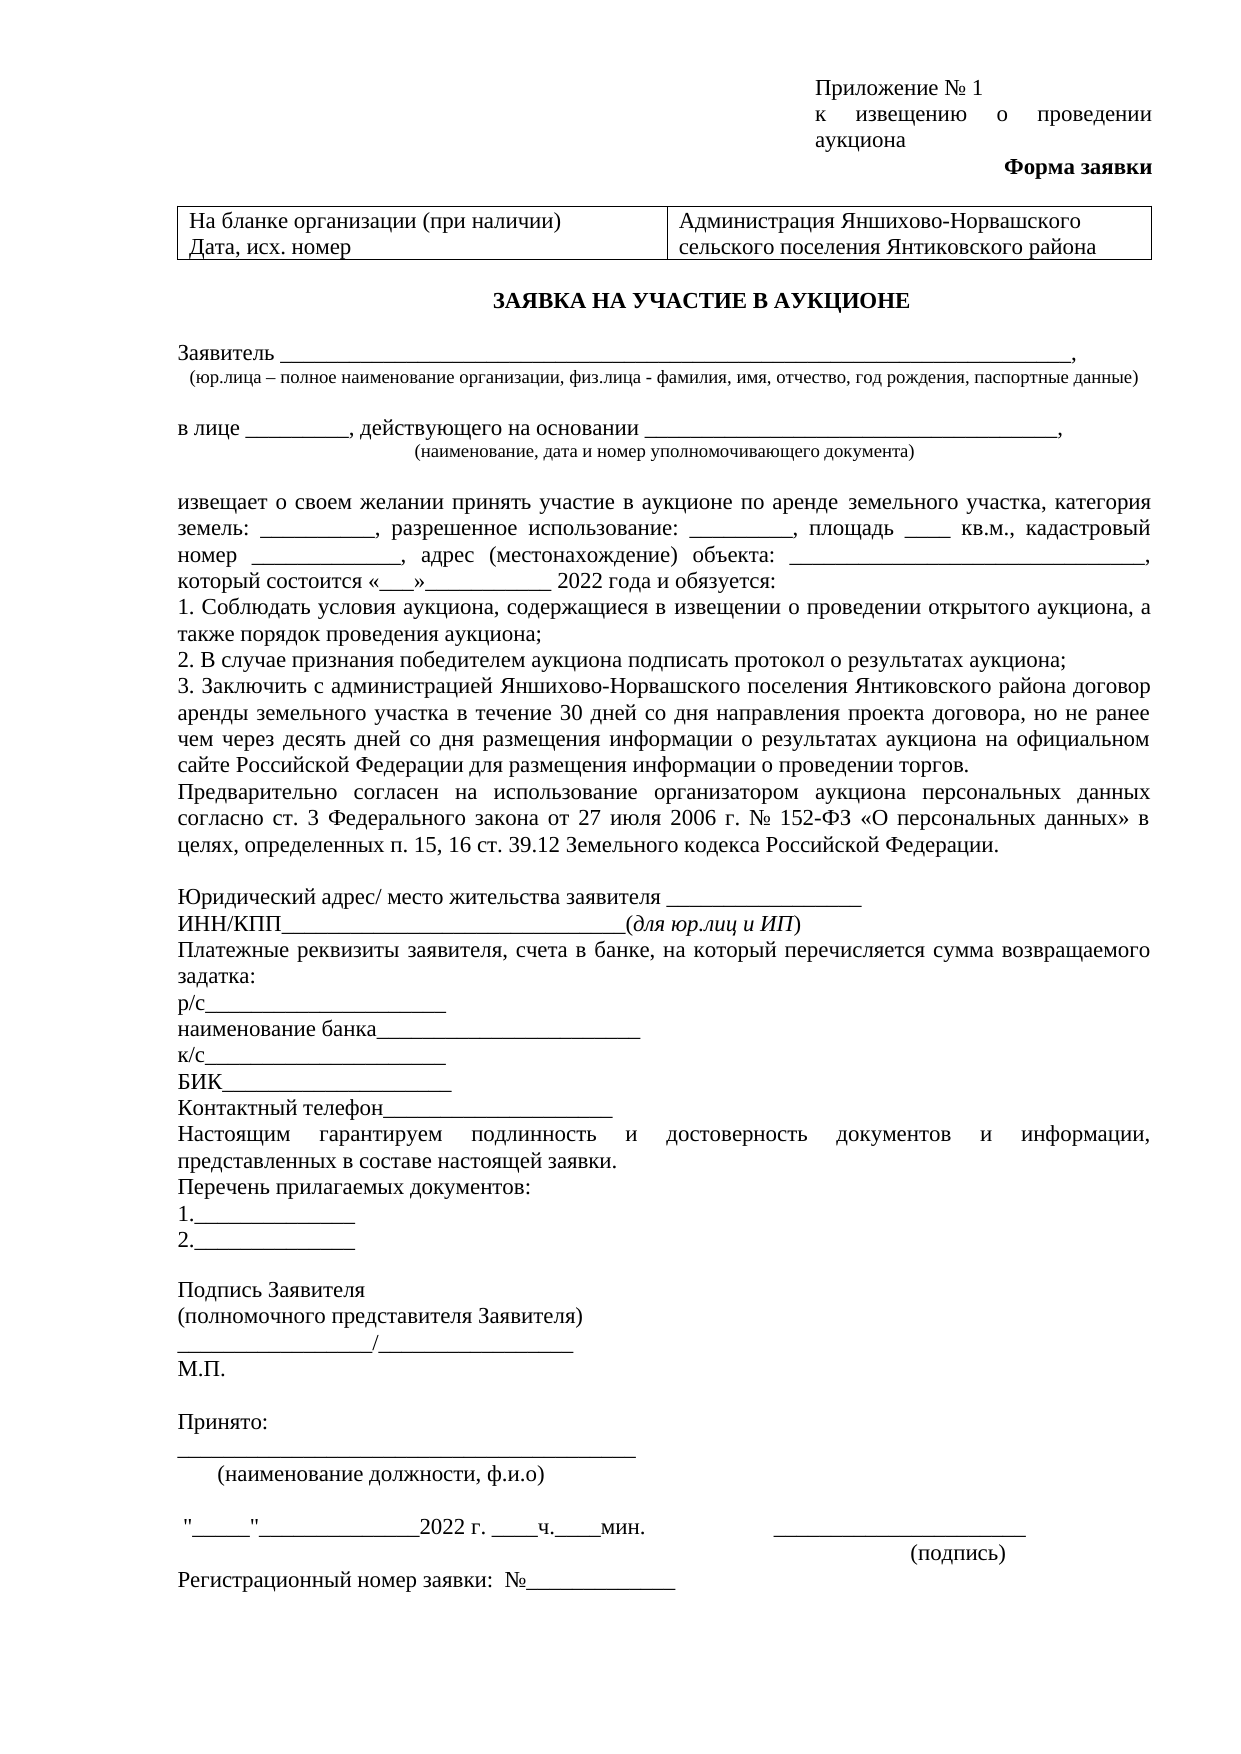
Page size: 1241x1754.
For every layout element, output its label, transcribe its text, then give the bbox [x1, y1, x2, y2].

text извещает о своем желании принять участие в аукционе по аренде земельного участка, категория земель: __________, разрешенное использование: _________, площадь ____ кв.м., кадастровый номер _____________, адрес (местонахождение) объекта: _______________________________, который состоится «___»___________ 2022 года и обязуется: [177, 488, 1152, 593]
text (подпись) [177, 1539, 1152, 1566]
text р/с_____________________ [177, 989, 1152, 1015]
text Контактный телефон____________________ [177, 1094, 1152, 1121]
text Приложение № 1 [815, 74, 1152, 100]
text Заявитель _____________________________________________________________________, [177, 339, 1152, 366]
text Юридический адрес/ место жительства заявителя _________________ [177, 883, 1152, 910]
text _________________/_________________ [177, 1329, 1152, 1355]
text 2.______________ [177, 1226, 1152, 1252]
text в лице _________, действующего на основании ____________________________________, [177, 414, 1152, 440]
text ________________________________________ [177, 1434, 1152, 1460]
text (юр.лица – полное наименование организации, физ.лица - фамилия, имя, отчество, год рождения, паспортные данные) [177, 366, 1152, 387]
text Настоящим гарантируем подлинность и достоверность документов и информации, представленных в составе настоящей заявки. [177, 1121, 1152, 1173]
text 1.______________ [177, 1199, 1152, 1226]
text ИНН/КПП______________________________(для юр.лиц и ИП) [177, 910, 1152, 936]
table_header Администрация Яншихово-Норвашского сельского поселения Янтиковского района [668, 207, 1151, 259]
text наименование банка_______________________ [177, 1015, 1152, 1041]
text (наименование должности, ф.и.о) [177, 1460, 1152, 1487]
table_header На бланке организации (при наличии) Дата, исх. номер [178, 207, 667, 259]
text БИК____________________ [177, 1068, 1152, 1094]
text Подпись Заявителя [177, 1276, 1152, 1302]
text Принято: [177, 1408, 1152, 1434]
text ЗАЯВКА НА УЧАСТИЕ В АУКЦИОНЕ [177, 287, 1152, 313]
text (полномочного представителя Заявителя) [177, 1302, 1152, 1329]
text Форма заявки [177, 153, 1152, 179]
text 3. Заключить с администрацией Яншихово-Норвашского поселения Янтиковского района договор аренды земельного участка в течение 30 дней со дня направления проекта договора, но не ранее чем через десять дней со дня размещения информации о результатах аукциона на официальном сайте Российской Федерации для размещения информации о проведении торгов. [177, 672, 1152, 778]
text 1. Соблюдать условия аукциона, содержащиеся в извещении о проведении открытого аукциона, а также порядок проведения аукциона; [177, 593, 1152, 646]
text (наименование, дата и номер уполномочивающего документа) [177, 440, 1152, 462]
text "_____"______________2022 г. ____ч.____мин. ______________________ [177, 1513, 1152, 1539]
text к/с_____________________ [177, 1041, 1152, 1068]
text Регистрационный номер заявки: №_____________ [177, 1566, 1152, 1592]
text к извещению о проведении аукциона [815, 100, 1152, 153]
text 2. В случае признания победителем аукциона подписать протокол о результатах аукциона; [177, 646, 1152, 672]
text М.П. [177, 1355, 1152, 1381]
text Перечень прилагаемых документов: [177, 1173, 1152, 1199]
text Платежные реквизиты заявителя, счета в банке, на который перечисляется сумма возвращаемого задатка: [177, 936, 1152, 989]
text Предварительно согласен на использование организатором аукциона персональных данных согласно ст. 3 Федерального закона от 27 июля 2006 г. № 152-ФЗ «О персональных данных» в целях, определенных п. 15, 16 ст. 39.12 Земельного кодекса Российской Федерации. [177, 778, 1152, 857]
